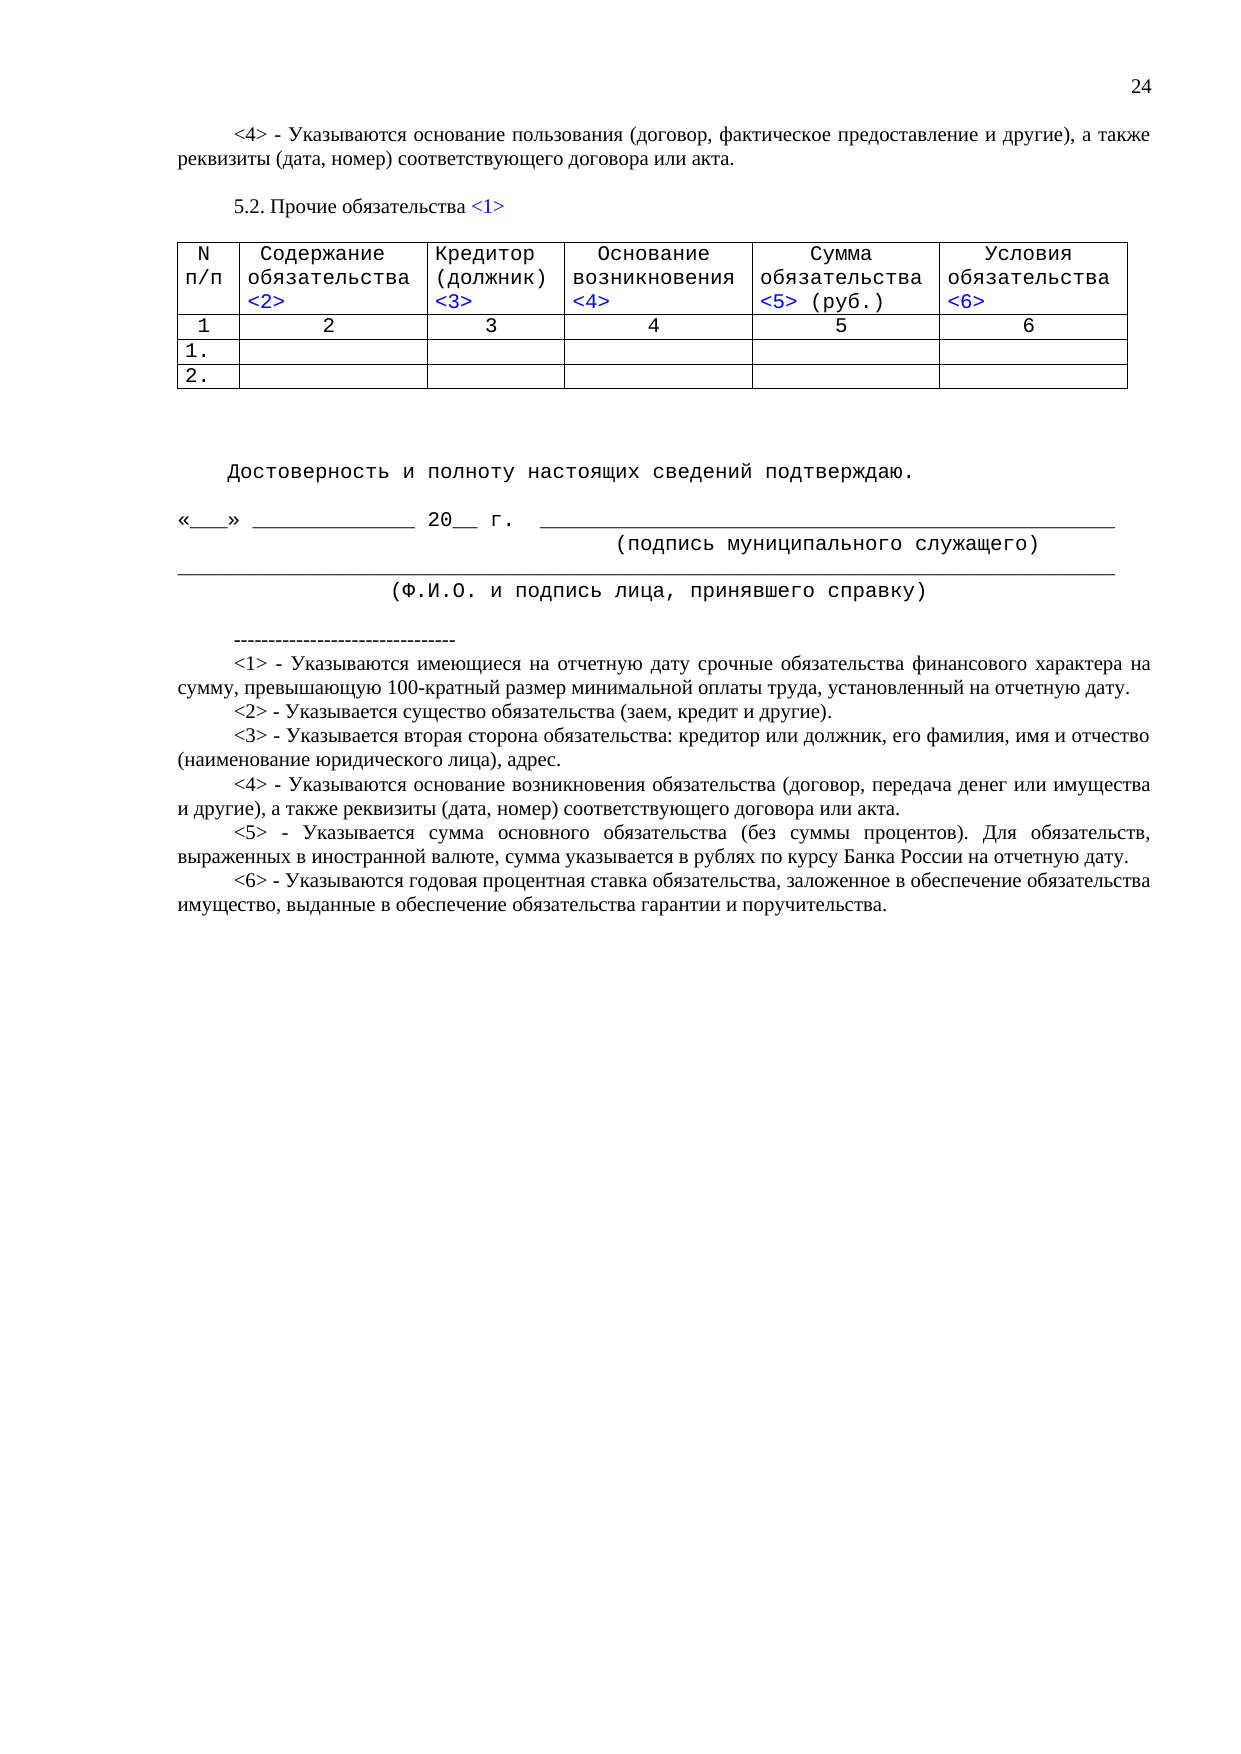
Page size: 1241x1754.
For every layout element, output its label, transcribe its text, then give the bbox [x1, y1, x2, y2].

table_header Кредитор (должник) <3> [428, 243, 564, 314]
text ___________________________________________________________________________ [177, 556, 1152, 580]
text «___» _____________ 20__ г. ______________________________________________ [177, 509, 1152, 532]
table_header Сумма обязательства <5> (руб.) [753, 243, 939, 314]
table_header N п/п [178, 243, 239, 314]
table_cell 1. [178, 340, 239, 364]
table_cell [753, 365, 939, 388]
text -------------------------------- [177, 627, 1152, 651]
text <2> - Указывается существо обязательства (заем, кредит и другие). [177, 699, 1152, 723]
table_cell [428, 365, 564, 388]
table_cell [753, 340, 939, 364]
table_cell [940, 365, 1127, 388]
table_cell [565, 340, 752, 364]
table_cell [940, 340, 1127, 364]
table_cell 6 [940, 315, 1127, 339]
text <4> - Указываются основание возникновения обязательства (договор, передача денег или имущества и другие), а также реквизиты (дата, номер) соответствующего договора или акта. [177, 771, 1152, 819]
text (Ф.И.О. и подпись лица, принявшего справку) [177, 580, 1152, 603]
text <4> - Указываются основание пользования (договор, фактическое предоставление и другие), а также реквизиты (дата, номер) соответствующего договора или акта. [177, 122, 1152, 170]
table_cell [565, 365, 752, 388]
table_cell 4 [565, 315, 752, 339]
table_cell [428, 340, 564, 364]
table_cell [240, 340, 427, 364]
table_cell [240, 365, 427, 388]
table_header Основание возникновения <4> [565, 243, 752, 314]
table_cell 1 [178, 315, 239, 339]
text <1> - Указываются имеющиеся на отчетную дату срочные обязательства финансового характера на сумму, превышающую 100-кратный размер минимальной оплаты труда, установленный на отчетную дату. [177, 651, 1152, 699]
text Достоверность и полноту настоящих сведений подтверждаю. [177, 462, 1152, 485]
text 5.2. Прочие обязательства <1> [177, 194, 1152, 218]
text <3> - Указывается вторая сторона обязательства: кредитор или должник, его фамилия, имя и отчество (наименование юридического лица), адрес. [177, 723, 1152, 771]
table_cell 3 [428, 315, 564, 339]
table_header Содержание обязательства <2> [240, 243, 427, 314]
table_cell 2 [240, 315, 427, 339]
text <5> - Указывается сумма основного обязательства (без суммы процентов). Для обязательств, выраженных в иностранной валюте, сумма указывается в рублях по курсу Банка России на отчетную дату. [177, 819, 1152, 868]
text (подпись муниципального служащего) [177, 532, 1152, 556]
text <6> - Указываются годовая процентная ставка обязательства, заложенное в обеспечение обязательства имущество, выданные в обеспечение обязательства гарантии и поручительства. [177, 868, 1152, 916]
table_header Условия обязательства <6> [940, 243, 1127, 314]
table_cell 2. [178, 365, 239, 388]
table_cell 5 [753, 315, 939, 339]
